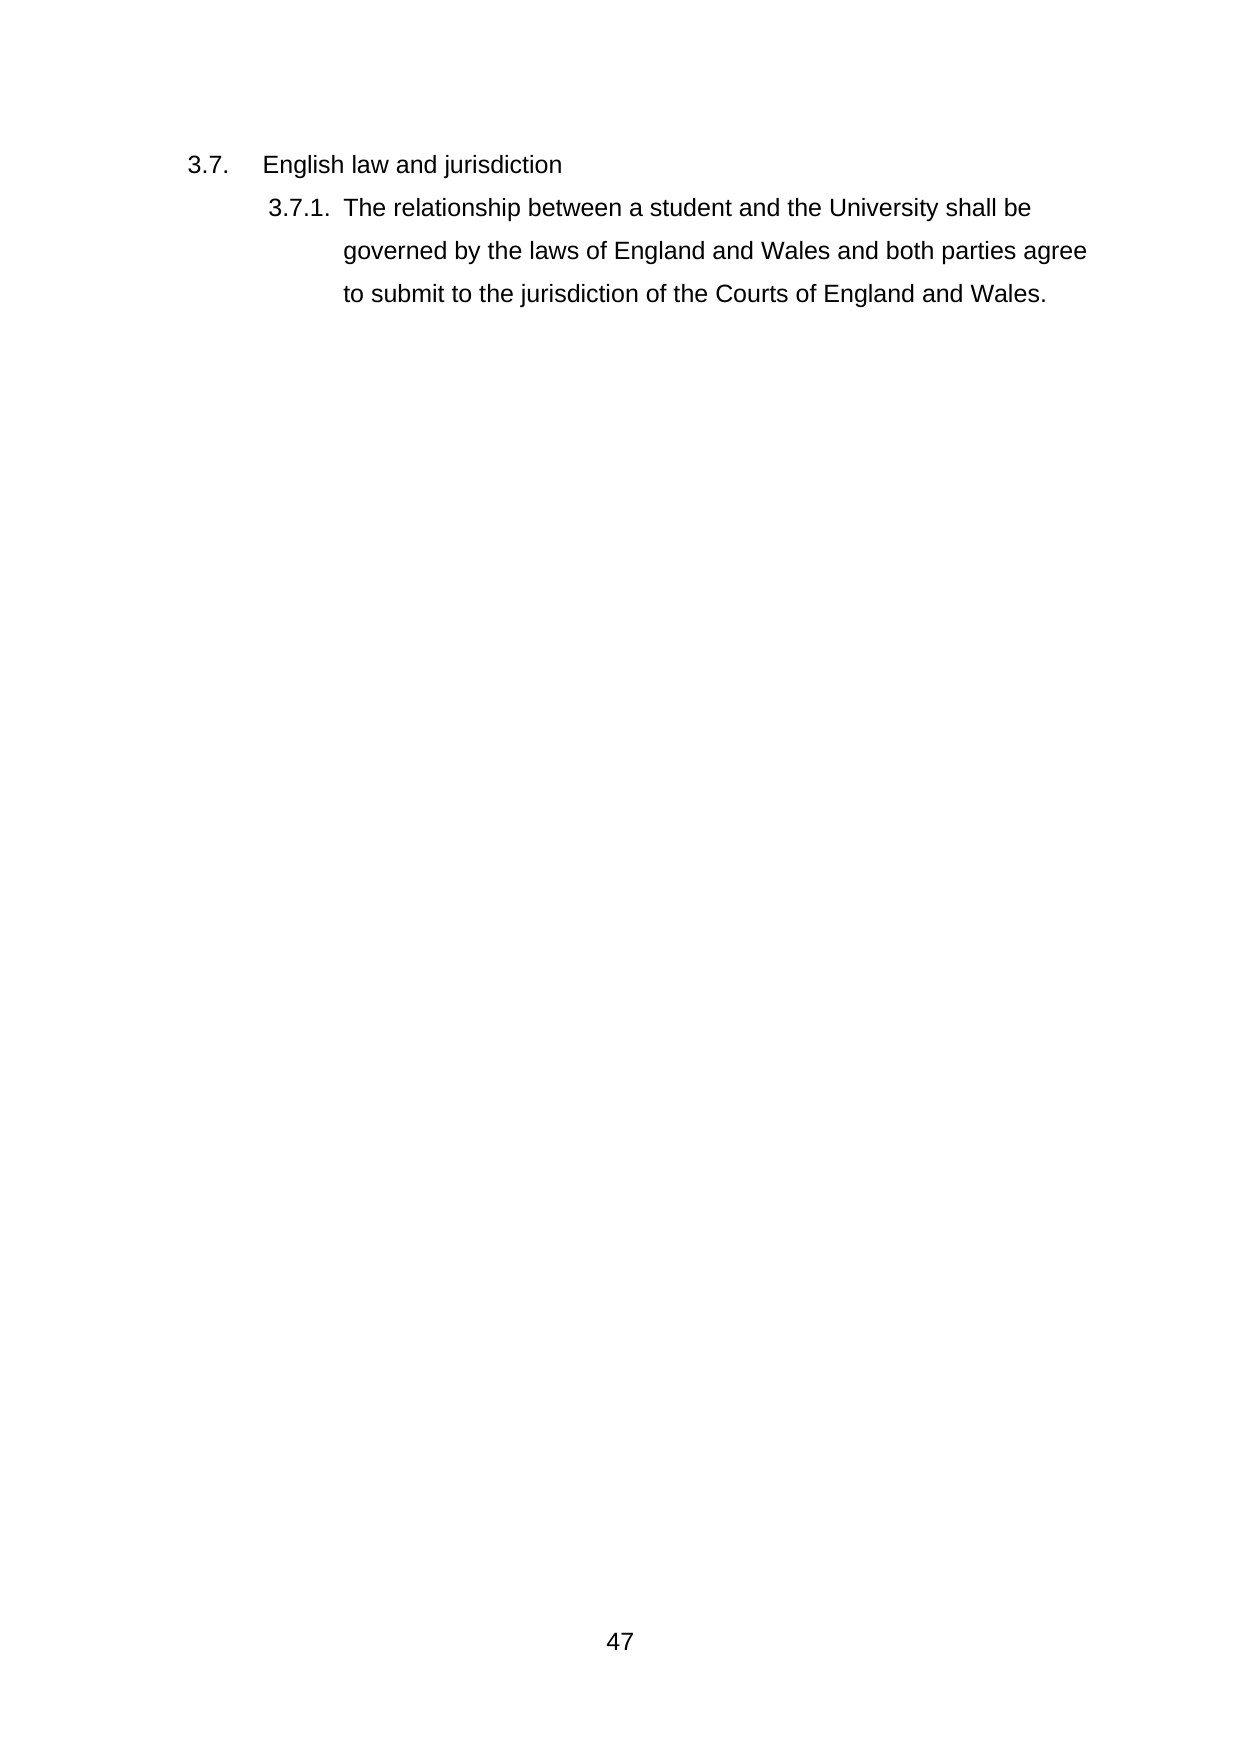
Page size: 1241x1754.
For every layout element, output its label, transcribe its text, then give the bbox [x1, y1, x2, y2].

list The relationship between a student and the University shall be governed by the laws of England and Wales and both parties agree to submit to the jurisdiction of the Courts of England and Wales. [268, 193, 1090, 308]
list English law and jurisdiction [187, 150, 1090, 179]
